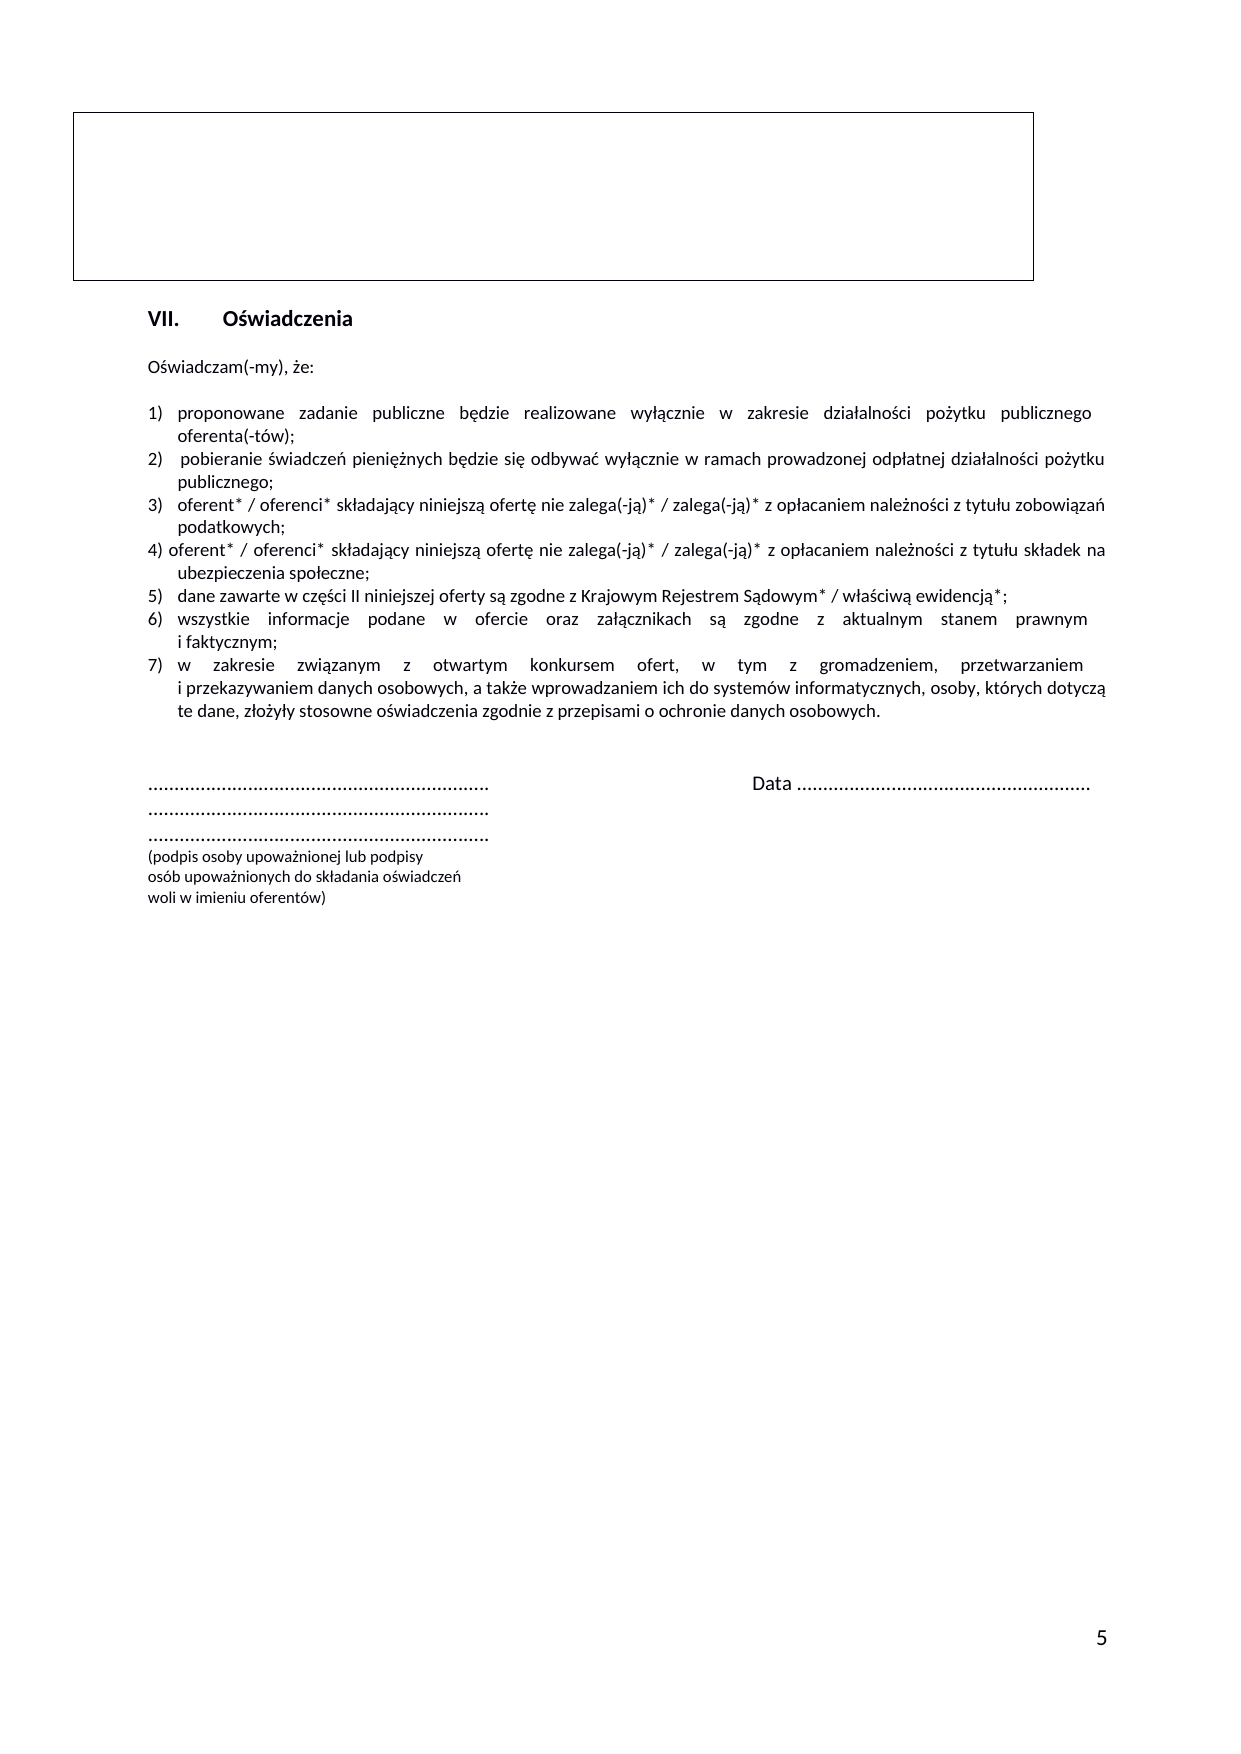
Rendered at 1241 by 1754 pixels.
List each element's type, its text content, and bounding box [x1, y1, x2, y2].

text osób upoważnionych do składania oświadczeń [148, 867, 1107, 887]
text 2) pobieranie świadczeń pieniężnych będzie się odbywać wyłącznie w ramach prowadzonej odpłatnej działalności pożytku publicznego; [148, 447, 1107, 493]
text ................................................................. [148, 821, 1107, 846]
table_cell [74, 113, 1033, 280]
text 4) oferent* / oferenci* składający niniejszą ofertę nie zalega(-ją)* / zalega(-ją)* z opłacaniem należności z tytułu składek na ubezpieczenia społeczne; [148, 538, 1107, 584]
text 5) dane zawarte w części II niniejszej oferty są zgodne z Krajowym Rejestrem Sądowym* / właściwą ewidencją*; [148, 584, 1107, 607]
text 3) oferent* / oferenci* składający niniejszą ofertę nie zalega(-ją)* / zalega(-ją)* z opłacaniem należności z tytułu zobowiązań podatkowych; [148, 493, 1107, 538]
text ................................................................. [148, 796, 1107, 821]
text 7) w zakresie związanym z otwartym konkursem ofert, w tym z gromadzeniem, przetwarzaniem i przekazywaniem danych osobowych, a także wprowadzaniem ich do systemów informatycznych, osoby, których dotyczą te dane, złożyły stosowne oświadczenia zgodnie z przepisami o ochronie danych osobowych. [148, 653, 1107, 722]
text 1) proponowane zadanie publiczne będzie realizowane wyłącznie w zakresie działalności pożytku publicznego oferenta(-tów); [148, 401, 1107, 447]
text VII. Oświadczenia [148, 304, 1107, 332]
text Oświadczam(-my), że: [148, 355, 1107, 378]
text 6) wszystkie informacje podane w ofercie oraz załącznikach są zgodne z aktualnym stanem prawnym i faktycznym; [148, 607, 1107, 653]
text woli w imieniu oferentów) [148, 887, 1107, 907]
text (podpis osoby upoważnionej lub podpisy [148, 846, 1107, 867]
text ................................................................. Data ........................................................ [148, 770, 1107, 796]
